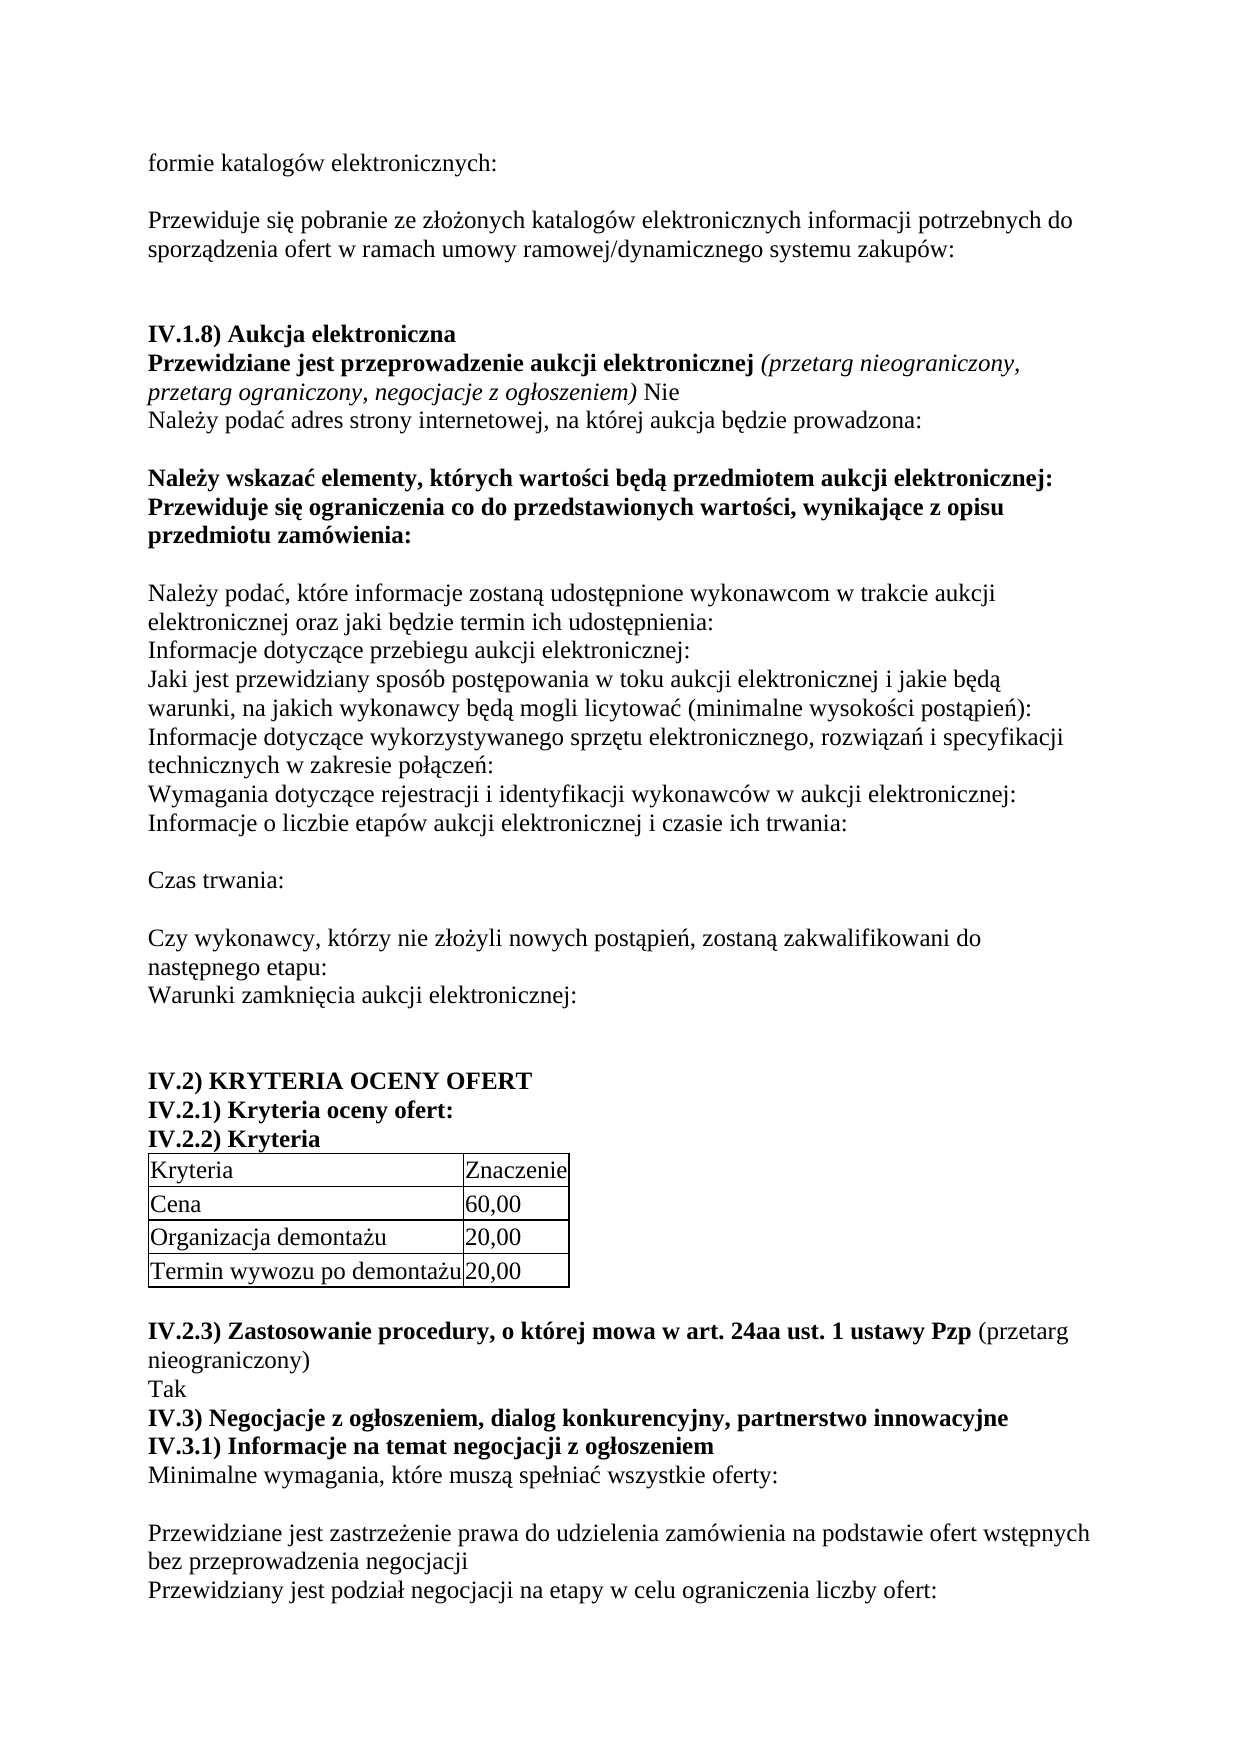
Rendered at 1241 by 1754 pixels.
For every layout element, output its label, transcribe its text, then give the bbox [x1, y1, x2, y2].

table_header Kryteria [149, 1154, 463, 1186]
text IV.2) KRYTERIA OCENY OFERT IV.2.1) Kryteria oceny ofert: IV.2.2) Kryteria [148, 1037, 1093, 1152]
table_header Znaczenie [464, 1154, 568, 1186]
table_cell Organizacja demontażu [149, 1221, 463, 1253]
table_cell 60,00 [464, 1187, 568, 1219]
table_cell Termin wywozu po demontażu [149, 1254, 463, 1286]
table_cell 20,00 [464, 1254, 568, 1286]
table_cell Cena [149, 1187, 463, 1219]
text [148, 148, 1093, 291]
table_cell 20,00 [464, 1221, 568, 1253]
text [148, 1288, 1093, 1604]
text IV.1.8) Aukcja elektroniczna Przewidziane jest przeprowadzenie aukcji elektronicznej (przetarg nieograniczony, przetarg ograniczony, negocjacje z ogłoszeniem) Nie Należy podać adres strony internetowej, na której aukcja będzie prowadzona: Należy wskazać elementy, których wartości będą przedmiotem aukcji elektronicznej: Przewiduje się ograniczenia co do przedstawionych wartości, wynikające z opisu przedmiotu zamówienia: Należy podać, które informacje zostaną udostępnione wykonawcom w trakcie aukcji elektronicznej oraz jaki będzie termin ich udostępnienia: Informacje dotyczące przebiegu aukcji elektronicznej: Jaki jest przewidziany sposób postępowania w toku aukcji elektronicznej i jakie będą warunki, na jakich wykonawcy będą mogli licytować (minimalne wysokości postąpień): Informacje dotyczące wykorzystywanego sprzętu elektronicznego, rozwiązań i specyfikacji technicznych w zakresie połączeń: Wymagania dotyczące rejestracji i identyfikacji wykonawców w aukcji elektronicznej: Informacje o liczbie etapów aukcji elektronicznej i czasie ich trwania: [148, 291, 1093, 837]
text Czas trwania: Czy wykonawcy, którzy nie złożyli nowych postąpień, zostaną zakwalifikowani do następnego etapu: Warunki zamknięcia aukcji elektronicznej: [148, 837, 1093, 1037]
